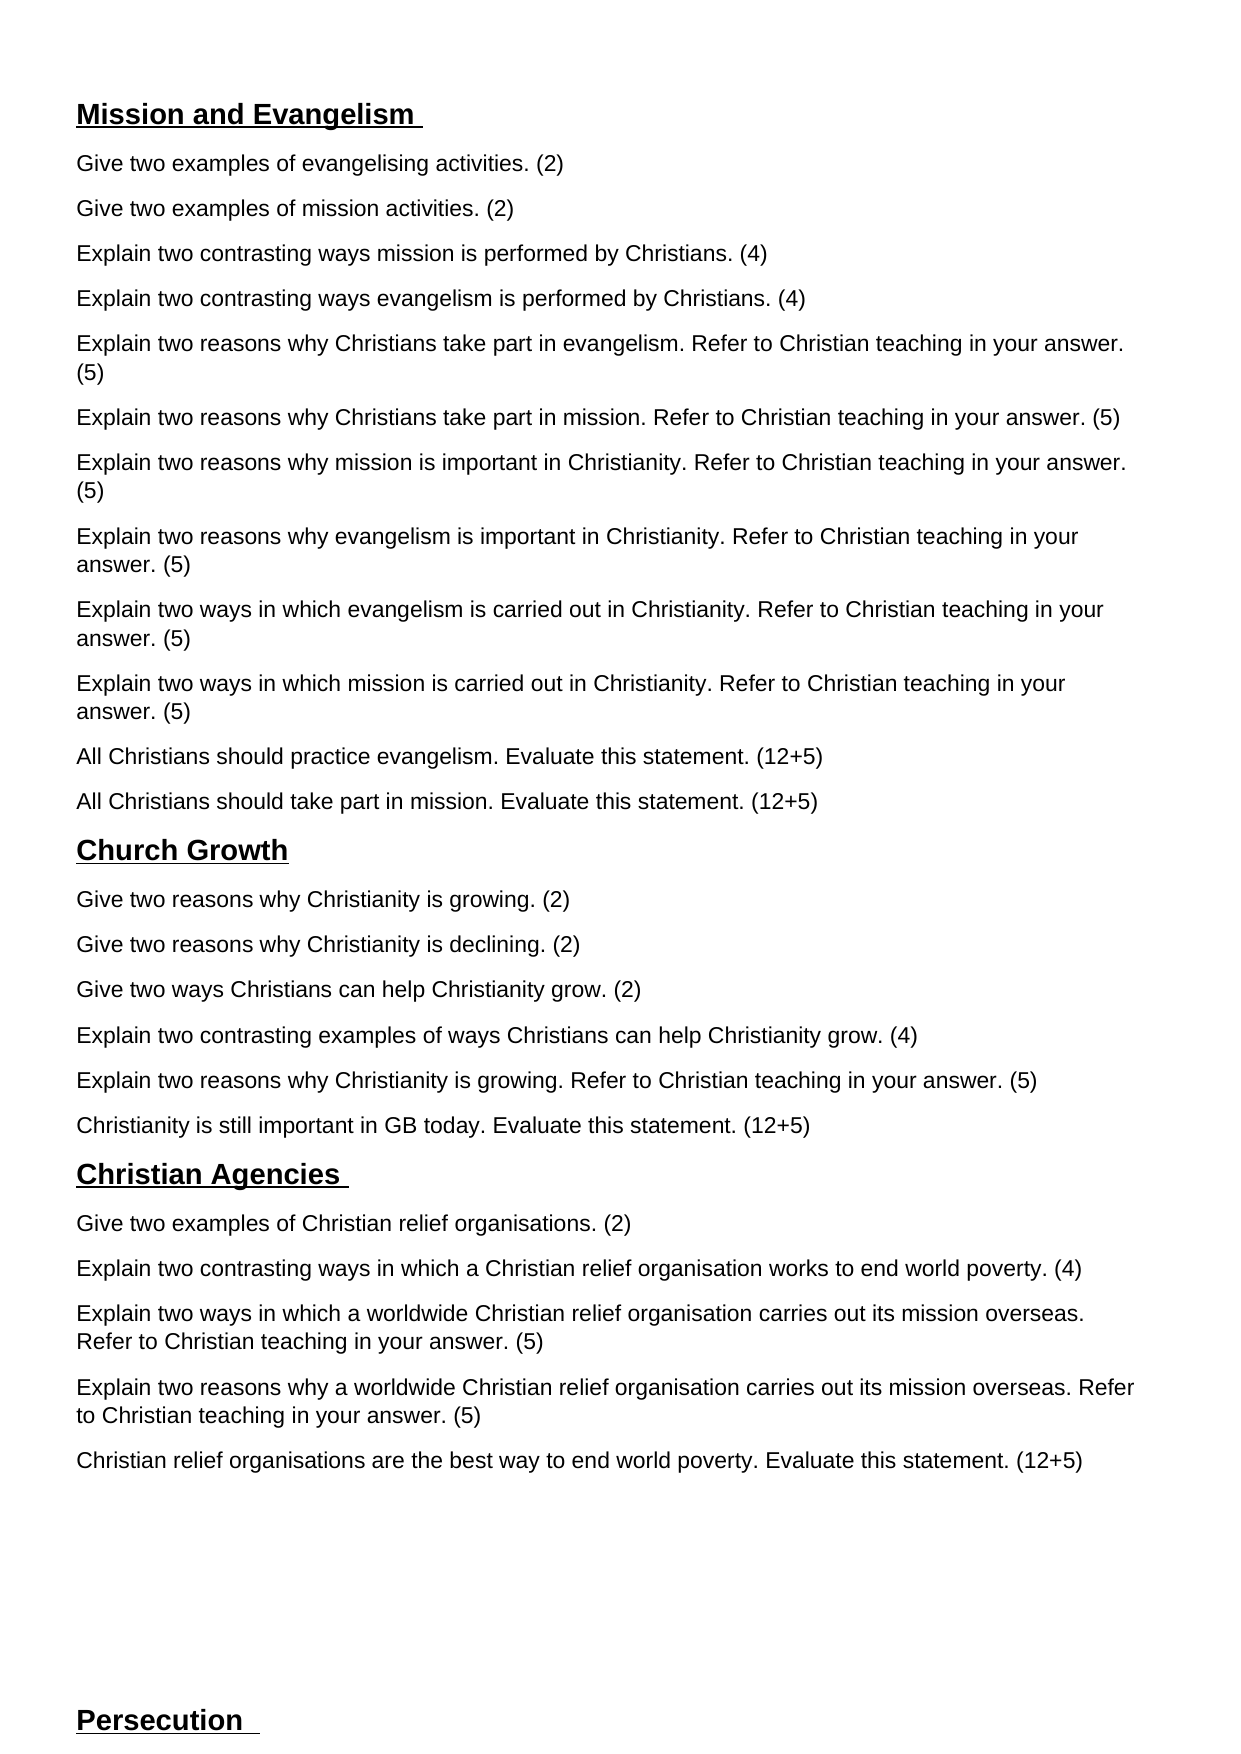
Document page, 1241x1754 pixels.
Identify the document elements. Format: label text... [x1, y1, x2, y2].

text Explain two reasons why Christianity is growing. Refer to Christian teaching in your answer. (5) [76, 1067, 1137, 1093]
text Explain two ways in which evangelism is carried out in Christianity. Refer to Christian teaching in your answer. (5) [76, 596, 1137, 651]
text Explain two reasons why a worldwide Christian relief organisation carries out its mission overseas. Refer to Christian teaching in your answer. (5) [76, 1373, 1137, 1428]
text Mission and Evangelism [76, 97, 1137, 131]
text Persecution [76, 1703, 1137, 1737]
text Give two ways Christians can help Christianity grow. (2) [76, 976, 1137, 1003]
text Explain two contrasting ways in which a Christian relief organisation works to end world poverty. (4) [76, 1255, 1137, 1281]
text Explain two contrasting ways evangelism is performed by Christians. (4) [76, 285, 1137, 312]
text Give two examples of evangelising activities. (2) [76, 150, 1137, 176]
text Explain two reasons why Christians take part in evangelism. Refer to Christian teaching in your answer. (5) [76, 330, 1137, 385]
text Christian relief organisations are the best way to end world poverty. Evaluate this statement. (12+5) [76, 1447, 1137, 1473]
text Give two reasons why Christianity is growing. (2) [76, 886, 1137, 913]
text Give two examples of mission activities. (2) [76, 195, 1137, 221]
text Explain two contrasting examples of ways Christians can help Christianity grow. (4) [76, 1022, 1137, 1048]
text Explain two reasons why Christians take part in mission. Refer to Christian teaching in your answer. (5) [76, 404, 1137, 430]
text Explain two reasons why mission is important in Christianity. Refer to Christian teaching in your answer. (5) [76, 449, 1137, 504]
text Christian Agencies [76, 1157, 1137, 1190]
text All Christians should practice evangelism. Evaluate this statement. (12+5) [76, 743, 1137, 769]
text Explain two ways in which mission is carried out in Christianity. Refer to Christian teaching in your answer. (5) [76, 670, 1137, 724]
text Give two reasons why Christianity is declining. (2) [76, 931, 1137, 958]
text Explain two ways in which a worldwide Christian relief organisation carries out its mission overseas. Refer to Christian teaching in your answer. (5) [76, 1300, 1137, 1355]
text Church Growth [76, 833, 1137, 867]
text Christianity is still important in GB today. Evaluate this statement. (12+5) [76, 1112, 1137, 1138]
text Explain two contrasting ways mission is performed by Christians. (4) [76, 240, 1137, 267]
text Give two examples of Christian relief organisations. (2) [76, 1210, 1137, 1236]
text All Christians should take part in mission. Evaluate this statement. (12+5) [76, 788, 1137, 815]
text Explain two reasons why evangelism is important in Christianity. Refer to Christian teaching in your answer. (5) [76, 523, 1137, 577]
